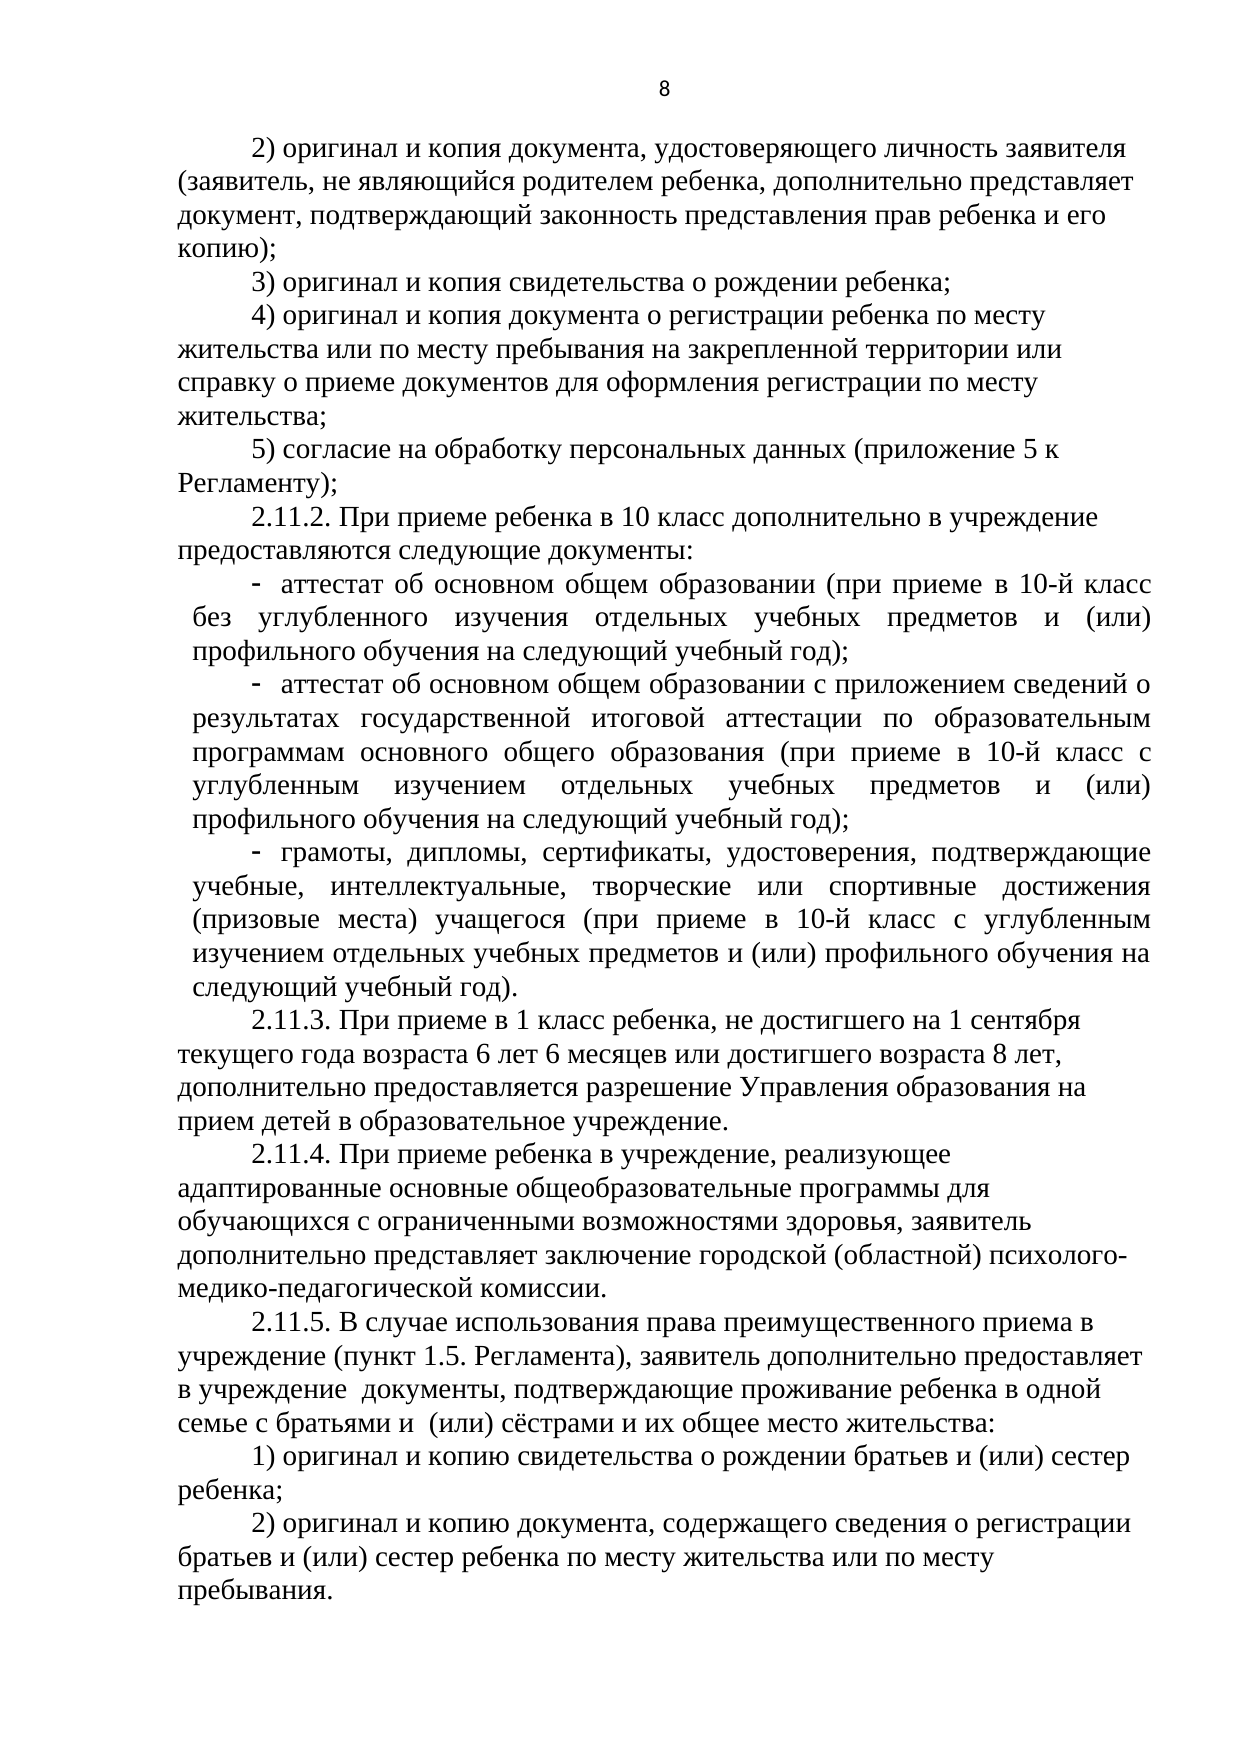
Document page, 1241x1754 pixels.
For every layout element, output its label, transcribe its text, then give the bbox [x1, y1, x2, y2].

text 1) оригинал и копию свидетельства о рождении братьев и (или) сестер ребенка; [177, 1438, 1152, 1505]
text 2) оригинал и копию документа, содержащего сведения о регистрации братьев и (или) сестер ребенка по месту жительства или по месту пребывания. [177, 1505, 1152, 1606]
text 5) согласие на обработку персональных данных (приложение 5 к Регламенту); [177, 432, 1152, 499]
text 2.11.3. При приеме в 1 класс ребенка, не достигшего на 1 сентября текущего года возраста 6 лет 6 месяцев или достигшего возраста 8 лет, дополнительно предоставляется разрешение Управления образования на прием детей в образовательное учреждение. [177, 1002, 1152, 1136]
text 2.11.5. В случае использования права преимущественного приема в учреждение (пункт 1.5. Регламента), заявитель дополнительно предоставляет в учреждение документы, подтверждающие проживание ребенка в одной семье с братьями и (или) сёстрами и их общее место жительства: [177, 1304, 1152, 1438]
text 2.11.4. При приеме ребенка в учреждение, реализующее адаптированные основные общеобразовательные программы для обучающихся с ограниченными возможностями здоровья, заявитель дополнительно представляет заключение городской (областной) психолого-медико-педагогической комиссии. [177, 1136, 1152, 1304]
text 2.11.2. При приеме ребенка в 10 класс дополнительно в учреждение предоставляются следующие документы: [177, 499, 1152, 566]
list аттестат об основном общем образовании с приложением сведений о результатах государственной итоговой аттестации по образовательным программам основного общего образования (при приеме в 10-й класс с углубленным изучением отдельных учебных предметов и (или) профильного обучения на следующий учебный год); [192, 667, 1152, 834]
text 3) оригинал и копия свидетельства о рождении ребенка; [177, 264, 1152, 297]
text 2) оригинал и копия документа, удостоверяющего личность заявителя (заявитель, не являющийся родителем ребенка, дополнительно представляет документ, подтверждающий законность представления прав ребенка и его копию); [177, 130, 1152, 264]
list грамоты, дипломы, сертификаты, удостоверения, подтверждающие учебные, интеллектуальные, творческие или спортивные достижения (призовые места) учащегося (при приеме в 10-й класс с углубленным изучением отдельных учебных предметов и (или) профильного обучения на следующий учебный год). [192, 834, 1152, 1002]
text 4) оригинал и копия документа о регистрации ребенка по месту жительства или по месту пребывания на закрепленной территории или справку о приеме документов для оформления регистрации по месту жительства; [177, 297, 1152, 432]
list аттестат об основном общем образовании (при приеме в 10-й класс без углубленного изучения отдельных учебных предметов и (или) профильного обучения на следующий учебный год); [192, 566, 1152, 667]
